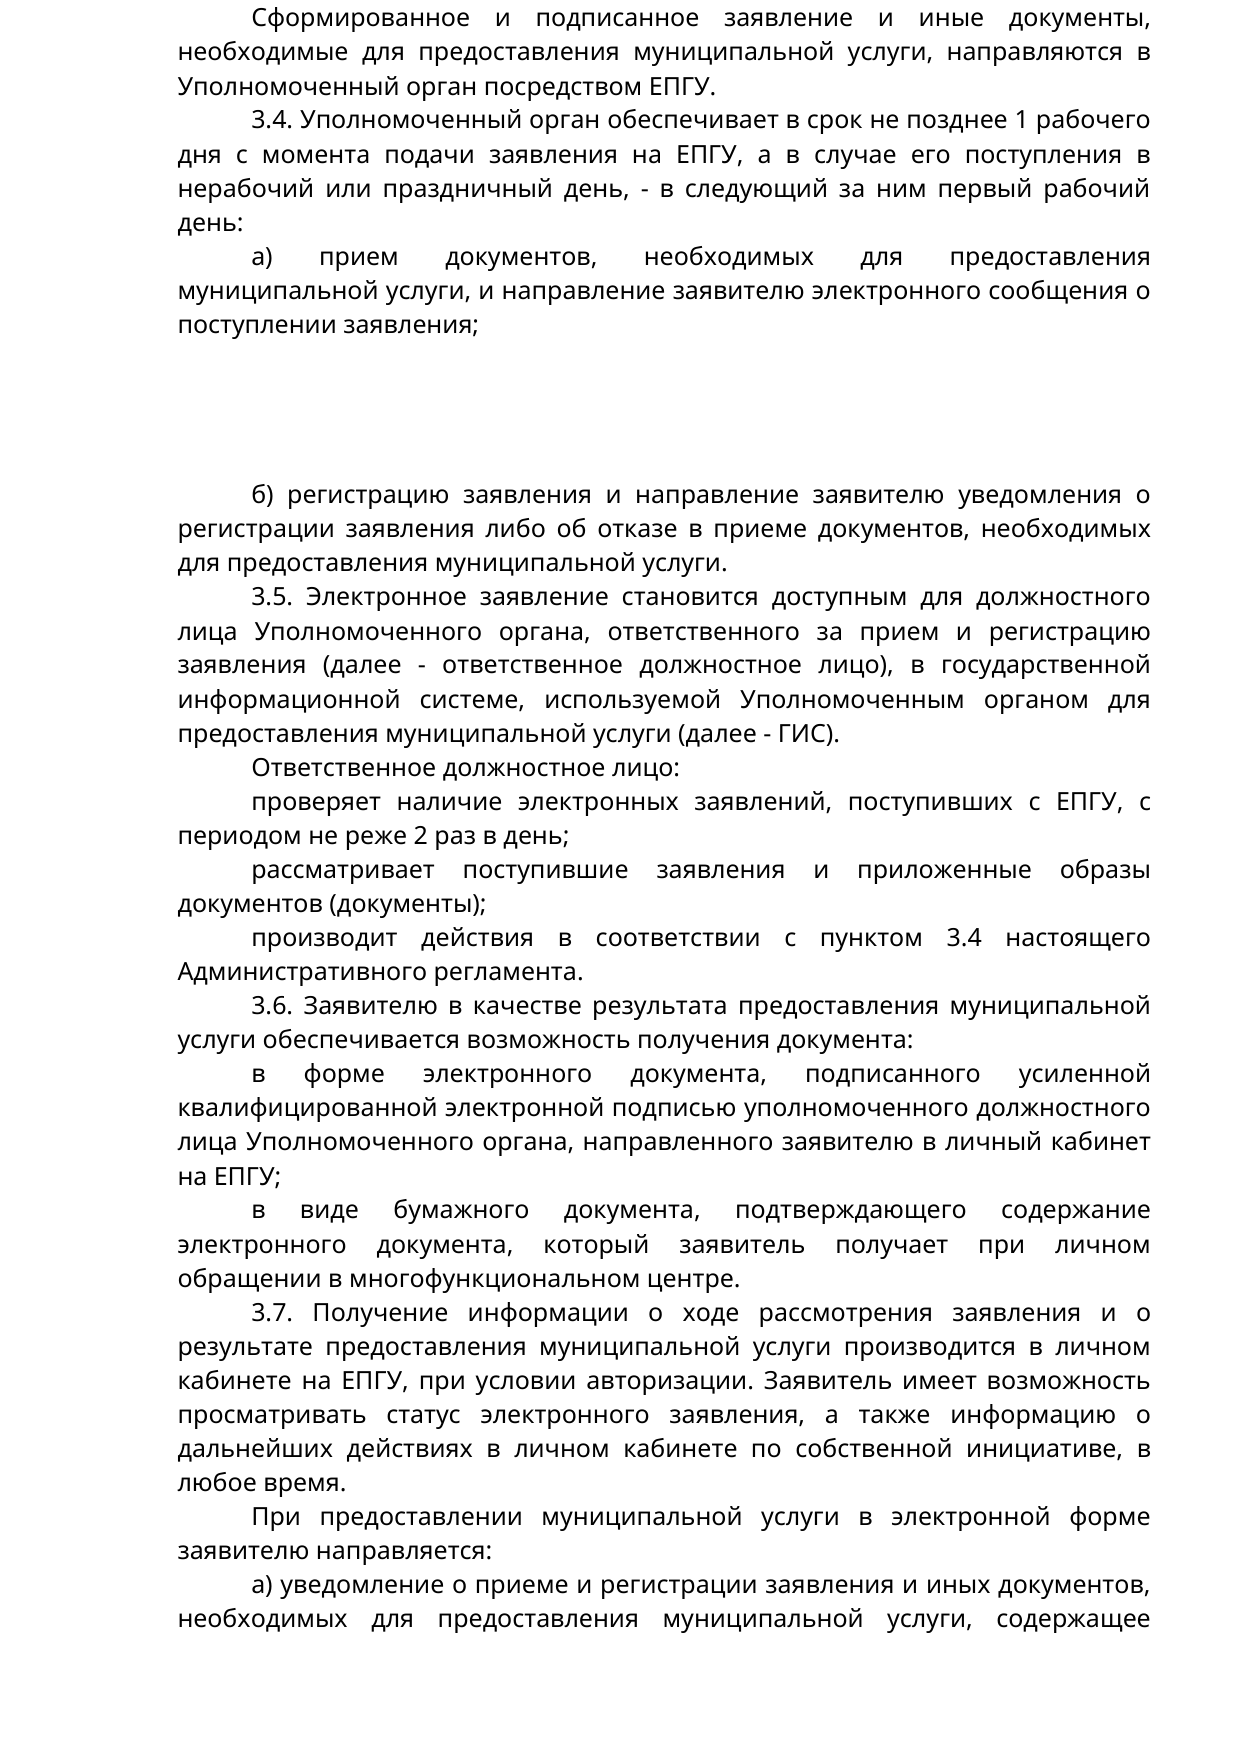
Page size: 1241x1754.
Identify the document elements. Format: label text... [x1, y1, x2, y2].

text Сформированное и подписанное заявление и иные документы, необходимые для предоставления муниципальной услуги, направляются в Уполномоченный орган посредством ЕПГУ. [177, 0, 1152, 102]
text 3.7. Получение информации о ходе рассмотрения заявления и о результате предоставления муниципальной услуги производится в личном кабинете на ЕПГУ, при условии авторизации. Заявитель имеет возможность просматривать статус электронного заявления, а также информацию о дальнейших действиях в личном кабинете по собственной инициативе, в любое время. [177, 1294, 1152, 1499]
text При предоставлении муниципальной услуги в электронной форме заявителю направляется: [177, 1499, 1152, 1567]
text в форме электронного документа, подписанного усиленной квалифицированной электронной подписью уполномоченного должностного лица Уполномоченного органа, направленного заявителю в личный кабинет на ЕПГУ; [177, 1056, 1152, 1192]
text 3.5. Электронное заявление становится доступным для должностного лица Уполномоченного органа, ответственного за прием и регистрацию заявления (далее - ответственное должностное лицо), в государственной информационной системе, используемой Уполномоченным органом для предоставления муниципальной услуги (далее - ГИС). [177, 579, 1152, 749]
text производит действия в соответствии с пунктом 3.4 настоящего Административного регламента. [177, 920, 1152, 988]
text в виде бумажного документа, подтверждающего содержание электронного документа, который заявитель получает при личном обращении в многофункциональном центре. [177, 1192, 1152, 1294]
text а) прием документов, необходимых для предоставления муниципальной услуги, и направление заявителю электронного сообщения о поступлении заявления; [177, 238, 1152, 341]
text Ответственное должностное лицо: [177, 749, 1152, 783]
text проверяет наличие электронных заявлений, поступивших с ЕПГУ, с периодом не реже 2 раз в день; [177, 783, 1152, 852]
text 3.6. Заявителю в качестве результата предоставления муниципальной услуги обеспечивается возможность получения документа: [177, 988, 1152, 1056]
text рассматривает поступившие заявления и приложенные образы документов (документы); [177, 852, 1152, 920]
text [177, 1567, 1152, 1635]
text 3.4. Уполномоченный орган обеспечивает в срок не позднее 1 рабочего дня с момента подачи заявления на ЕПГУ, а в случае его поступления в нерабочий или праздничный день, - в следующий за ним первый рабочий день: [177, 102, 1152, 238]
text б) регистрацию заявления и направление заявителю уведомления о регистрации заявления либо об отказе в приеме документов, необходимых для предоставления муниципальной услуги. [177, 477, 1152, 579]
